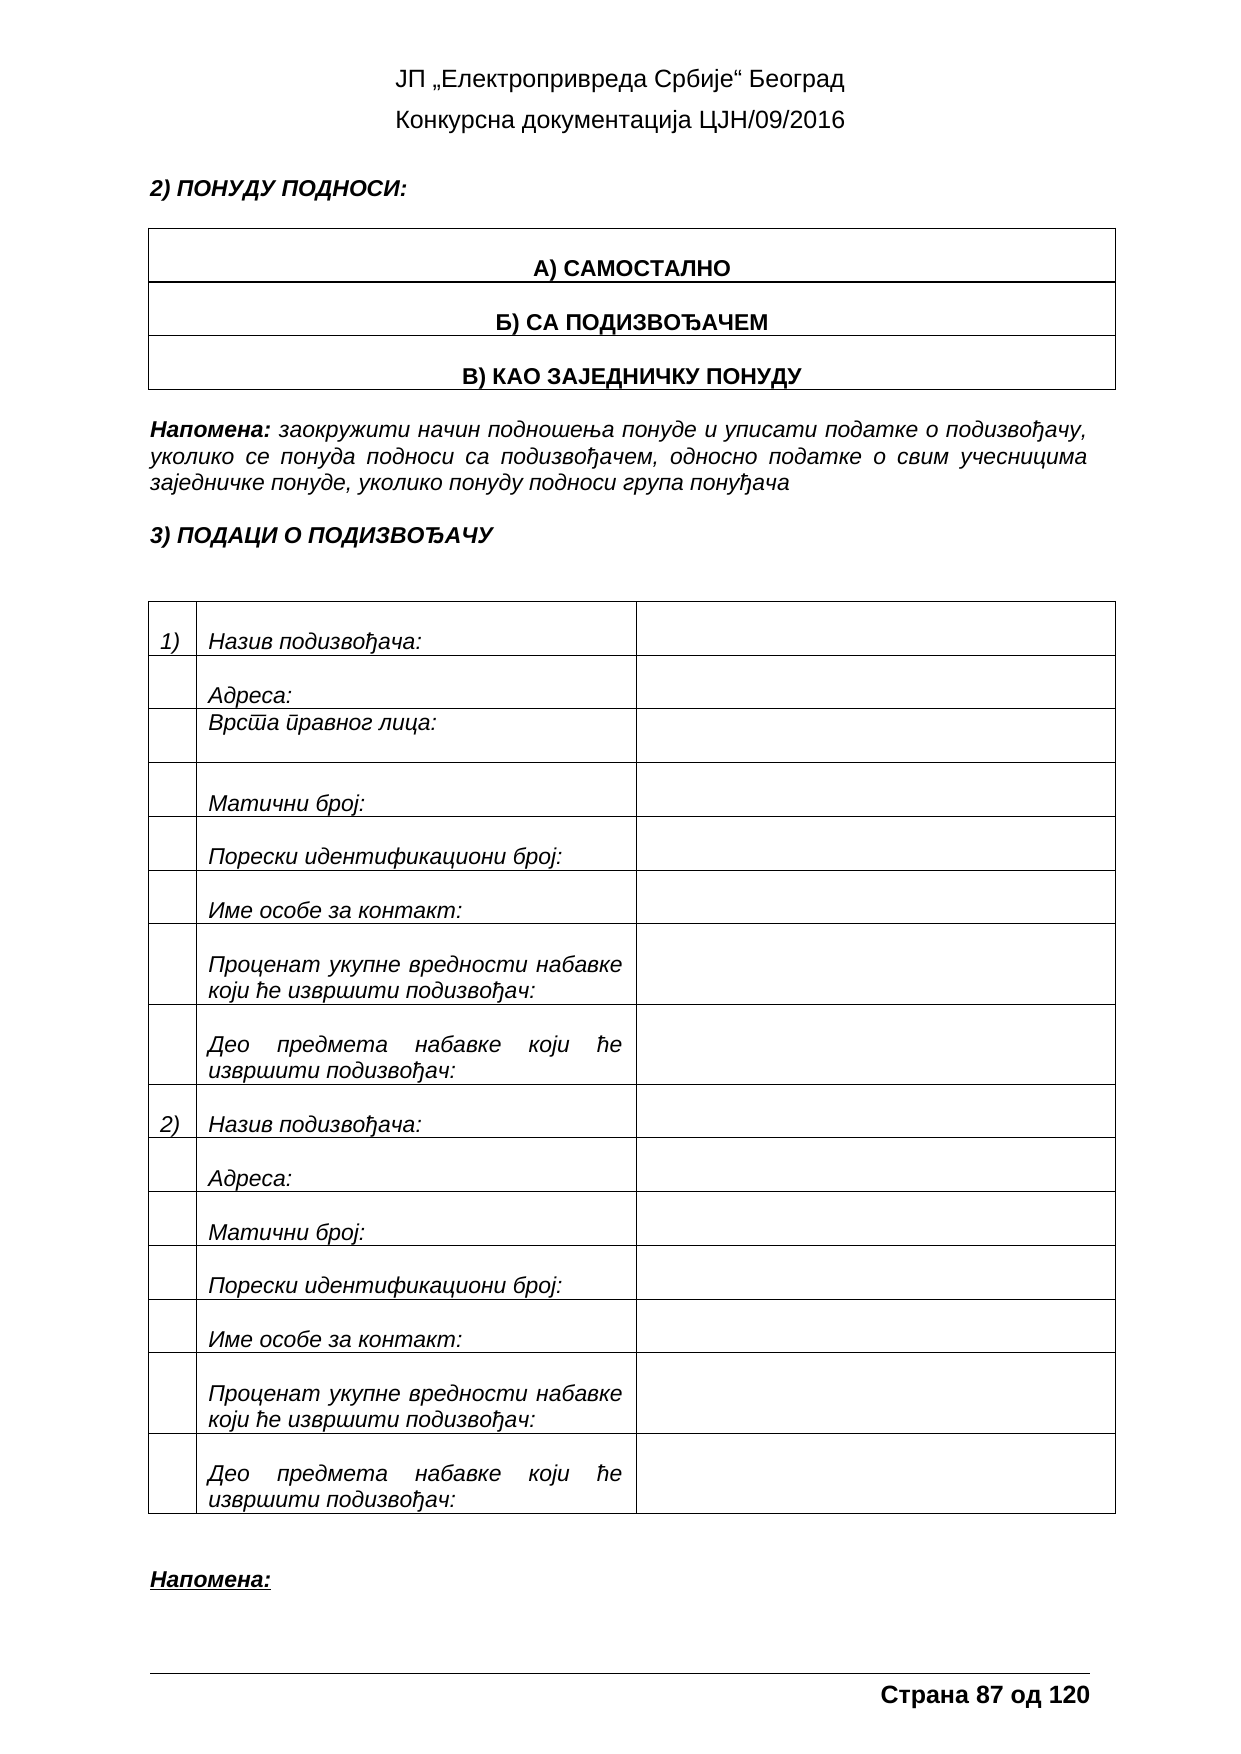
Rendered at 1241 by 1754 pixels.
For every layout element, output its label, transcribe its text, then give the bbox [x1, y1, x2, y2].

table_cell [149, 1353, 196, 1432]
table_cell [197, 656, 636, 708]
text 2) ПОНУДУ ПОДНОСИ: [150, 175, 1090, 201]
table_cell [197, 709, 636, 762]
text Напомена: [150, 1566, 1090, 1593]
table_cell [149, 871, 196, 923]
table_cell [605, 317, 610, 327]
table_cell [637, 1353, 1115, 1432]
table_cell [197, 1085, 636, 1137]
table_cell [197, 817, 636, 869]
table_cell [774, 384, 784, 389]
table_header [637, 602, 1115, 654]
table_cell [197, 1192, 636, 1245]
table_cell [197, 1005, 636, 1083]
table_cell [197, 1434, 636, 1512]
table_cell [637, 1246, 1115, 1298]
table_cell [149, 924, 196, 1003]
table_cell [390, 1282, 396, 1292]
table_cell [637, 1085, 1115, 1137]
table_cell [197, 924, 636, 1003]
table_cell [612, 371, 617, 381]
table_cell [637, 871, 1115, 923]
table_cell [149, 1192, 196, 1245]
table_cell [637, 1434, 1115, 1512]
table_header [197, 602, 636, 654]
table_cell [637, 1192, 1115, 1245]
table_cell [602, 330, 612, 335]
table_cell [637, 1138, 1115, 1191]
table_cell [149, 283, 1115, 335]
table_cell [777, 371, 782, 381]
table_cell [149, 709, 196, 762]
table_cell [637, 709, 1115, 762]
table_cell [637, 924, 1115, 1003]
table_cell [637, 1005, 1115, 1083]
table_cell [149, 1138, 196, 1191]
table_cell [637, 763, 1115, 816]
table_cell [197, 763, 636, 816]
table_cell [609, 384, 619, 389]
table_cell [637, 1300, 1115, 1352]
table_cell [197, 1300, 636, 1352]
text 3) ПОДАЦИ О ПОДИЗВОЂАЧУ [150, 522, 1090, 548]
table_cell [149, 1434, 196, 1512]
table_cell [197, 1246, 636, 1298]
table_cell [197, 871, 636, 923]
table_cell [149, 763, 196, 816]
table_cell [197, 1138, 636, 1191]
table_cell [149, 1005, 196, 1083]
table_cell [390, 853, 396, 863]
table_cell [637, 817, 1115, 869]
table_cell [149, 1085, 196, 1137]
text Напомена: заокружити начин подношења понуде и уписати податке о подизвођачу, уколико се понуда подноси са подизвођачем, односно податке о свим учесницима заједничке понуде, уколико понуду подноси група понуђача [150, 416, 1090, 495]
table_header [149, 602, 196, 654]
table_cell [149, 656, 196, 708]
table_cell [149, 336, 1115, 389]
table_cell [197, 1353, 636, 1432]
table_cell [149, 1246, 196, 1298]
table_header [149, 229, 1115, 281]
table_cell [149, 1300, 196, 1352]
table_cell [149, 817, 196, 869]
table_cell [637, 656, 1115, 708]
